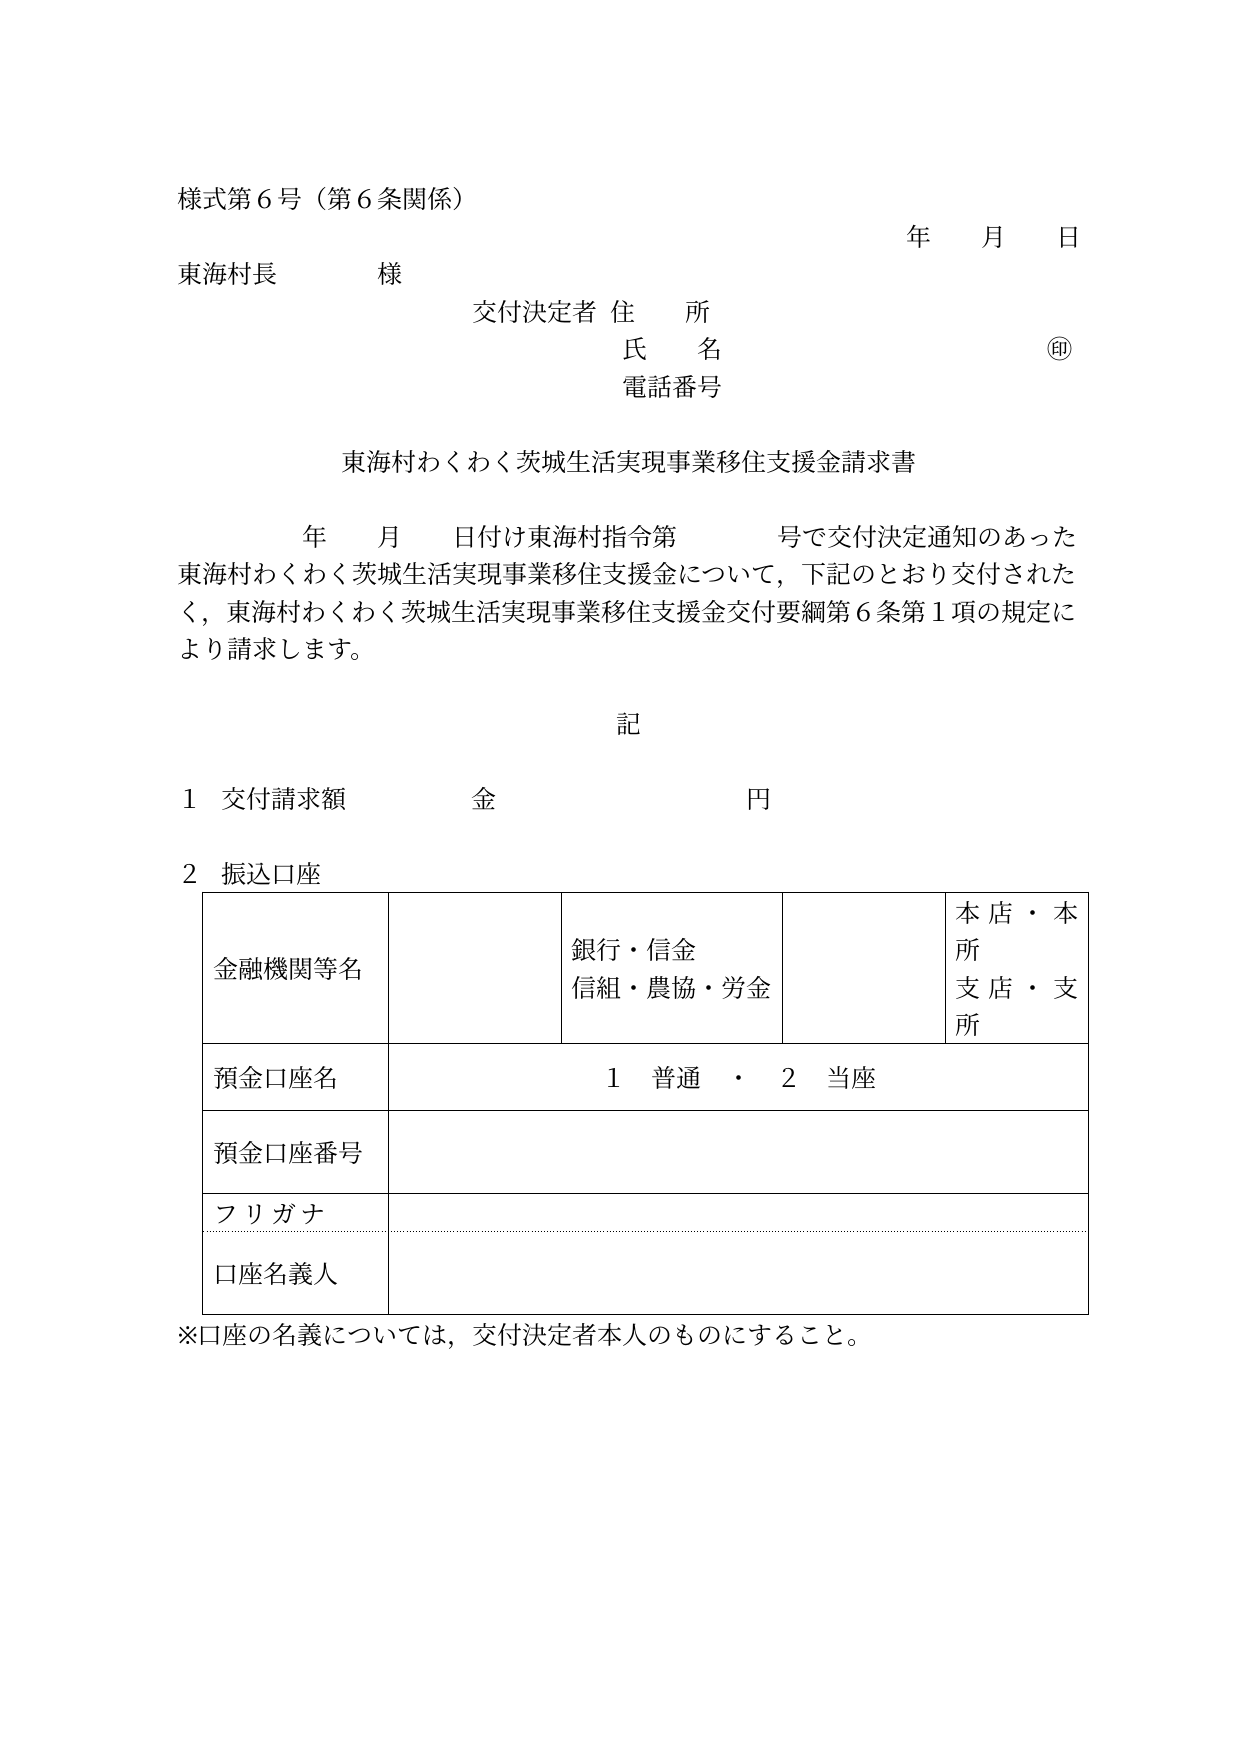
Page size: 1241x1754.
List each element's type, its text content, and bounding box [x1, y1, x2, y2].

subtitle 記 [177, 704, 1081, 742]
table_header 本店・本所 支店・支所 [946, 893, 1088, 1043]
text 東海村わくわく茨城生活実現事業移住支援金請求書 [177, 442, 1081, 479]
table_cell 預金口座番号 [203, 1111, 388, 1193]
table_cell 預金口座名 [203, 1044, 388, 1110]
table_header 金融機関等名 [203, 893, 388, 1043]
text 様式第６号（第６条関係） [177, 179, 1081, 217]
text 年 月 日付け東海村指令第 号で交付決定通知のあった東海村わくわく茨城生活実現事業移住支援金について，下記のとおり交付されたく，東海村わくわく茨城生活実現事業移住支援金交付要綱第６条第１項の規定により請求します。 [177, 517, 1081, 667]
table_cell フリガナ [203, 1194, 388, 1231]
text 年 月 日 [177, 217, 1081, 254]
table_cell １ 普通 ・ ２ 当座 [389, 1044, 1088, 1110]
table_cell [389, 1231, 1088, 1314]
list 交付請求額 金 円 [177, 779, 1081, 817]
text 東海村長 様 [177, 254, 1081, 292]
table_header [783, 893, 945, 1043]
table_header [389, 893, 561, 1043]
text ※口座の名義については，交付決定者本人のものにすること。 [177, 1315, 1081, 1352]
text 交付決定者 住 所 氏 名 ㊞ [472, 292, 1081, 367]
list 振込口座 [177, 854, 1081, 892]
text 電話番号 [535, 367, 1031, 404]
table_cell 口座名義人 [203, 1231, 388, 1314]
table_header 銀行・信金 信組・農協・労金 [562, 893, 782, 1043]
table_cell [389, 1111, 1088, 1193]
table_cell [389, 1194, 1088, 1231]
